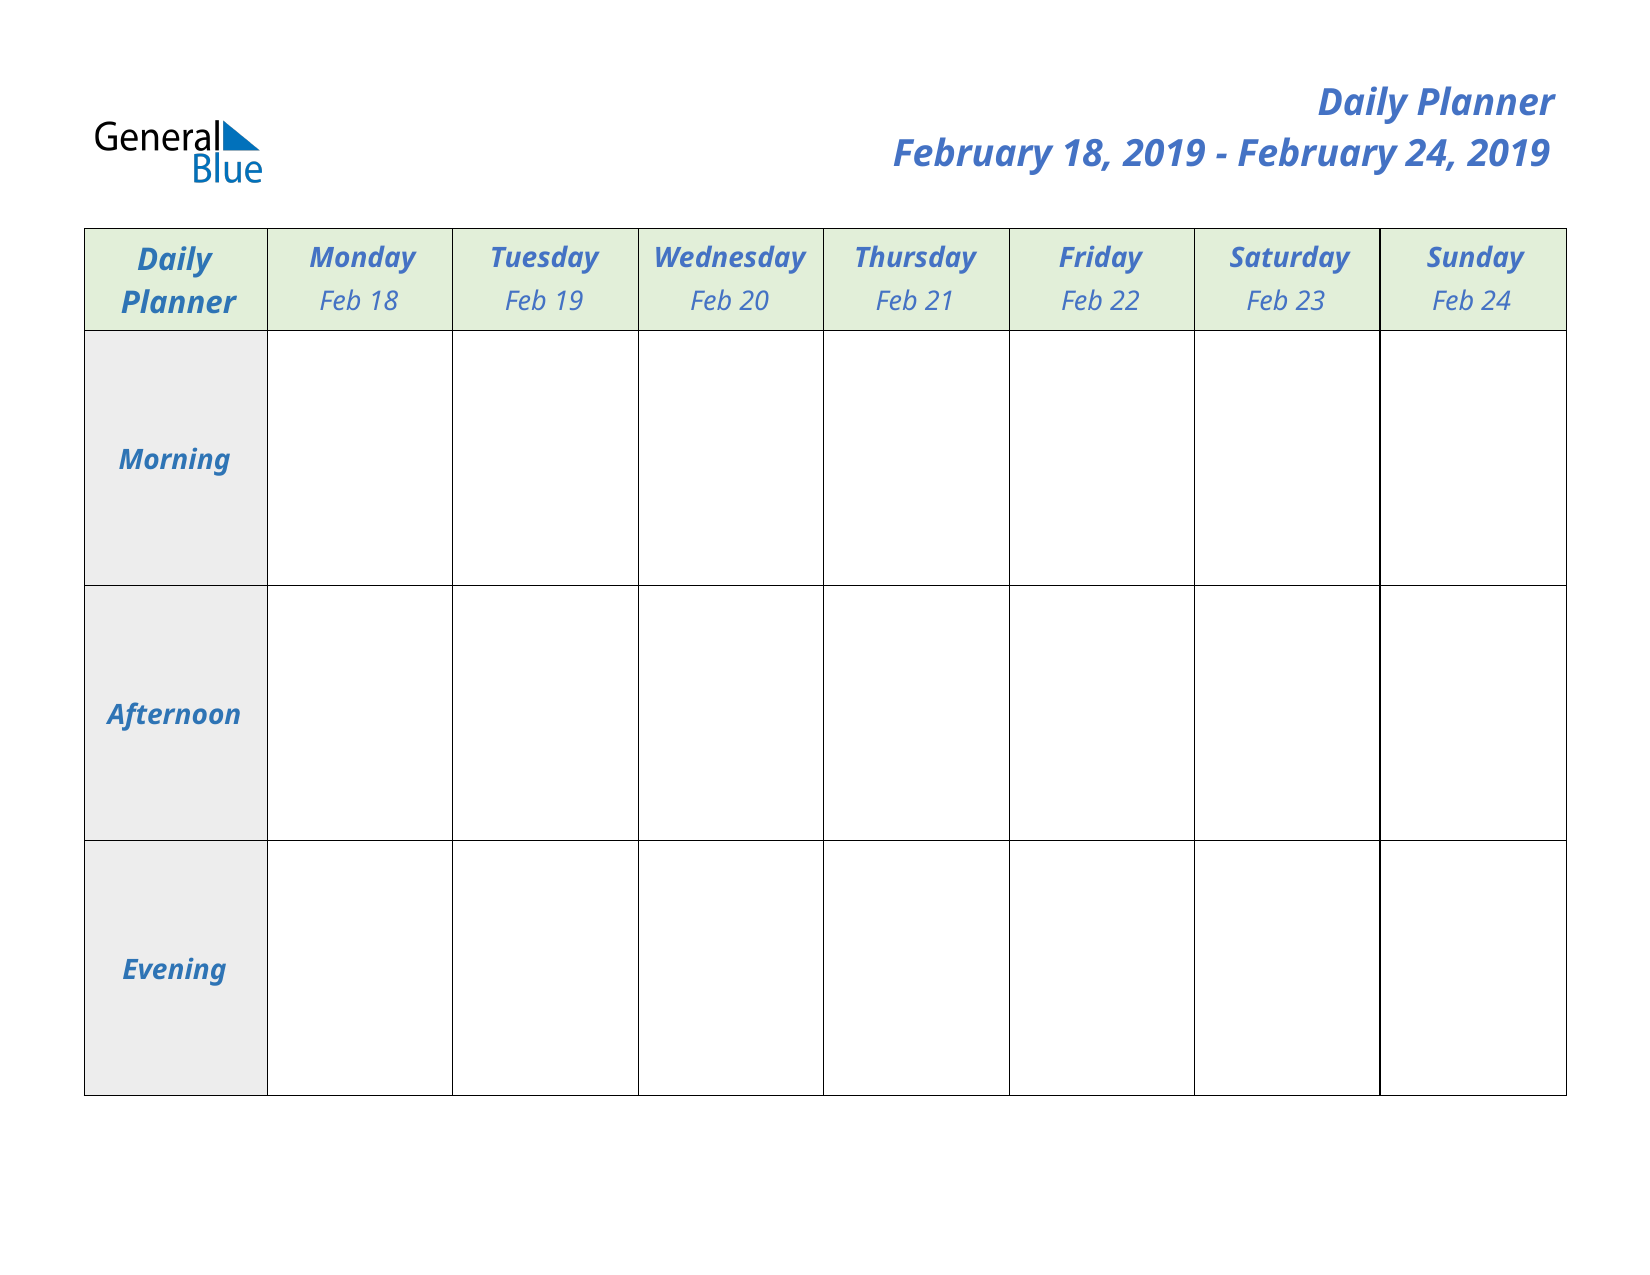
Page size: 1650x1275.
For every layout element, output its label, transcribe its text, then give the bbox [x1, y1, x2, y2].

table_cell Wednesday Feb 20 [639, 229, 823, 330]
table_cell [1381, 331, 1566, 585]
table_cell Morning [85, 331, 267, 585]
table_header Daily Planner February 18, 2019 - February 24, 2019 [268, 75, 1566, 228]
table_cell Sunday Feb 24 [1381, 229, 1566, 330]
table_cell [639, 331, 823, 585]
table_cell [1195, 586, 1379, 840]
table_cell [268, 841, 452, 1095]
picture [95, 120, 262, 183]
table_cell Afternoon [85, 586, 267, 840]
table_cell [268, 331, 452, 585]
table_cell [1381, 841, 1566, 1095]
table_header [84, 75, 267, 228]
table_cell [1010, 331, 1194, 585]
table_cell Tuesday Feb 19 [453, 229, 638, 330]
table_cell [453, 841, 638, 1095]
table_cell [1010, 841, 1194, 1095]
table_cell [639, 586, 823, 840]
table_cell [639, 841, 823, 1095]
table_cell [824, 331, 1009, 585]
table_cell [268, 586, 452, 840]
table_cell Thursday Feb 21 [824, 229, 1009, 330]
table_cell [1010, 586, 1194, 840]
table_cell Daily Planner [85, 229, 267, 330]
table_cell Monday Feb 18 [268, 229, 452, 330]
table_cell [824, 586, 1009, 840]
table_cell [1195, 841, 1379, 1095]
table_cell [1381, 586, 1566, 840]
table_cell [1195, 331, 1379, 585]
table_cell Friday Feb 22 [1010, 229, 1194, 330]
table_cell [824, 841, 1009, 1095]
table_cell [453, 586, 638, 840]
table_cell Evening [85, 841, 267, 1095]
table_cell Saturday Feb 23 [1195, 229, 1379, 330]
table_cell [453, 331, 638, 585]
